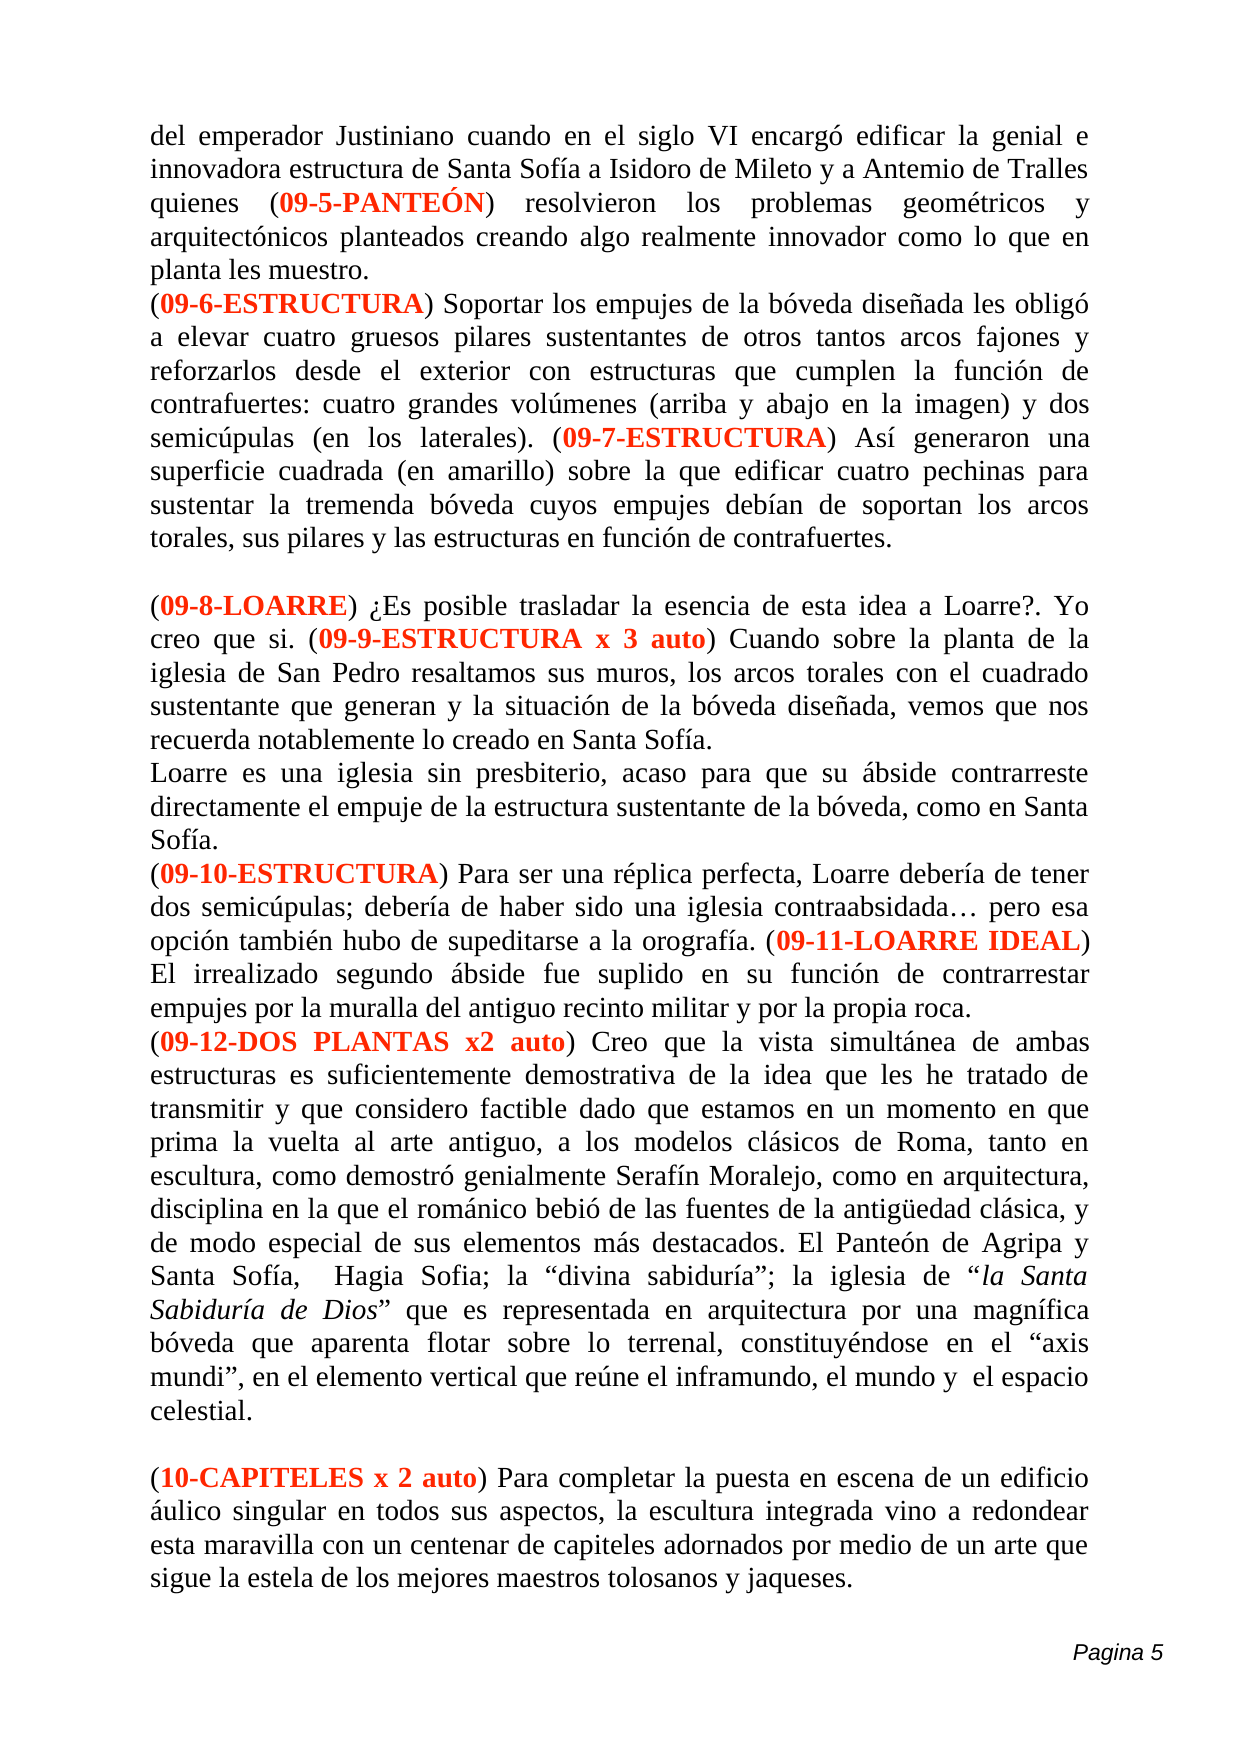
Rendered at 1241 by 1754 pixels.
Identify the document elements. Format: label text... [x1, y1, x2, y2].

text (09-6-ESTRUCTURA) Soportar los empujes de la bóveda diseñada les obligó a elevar cuatro gruesos pilares sustentantes de otros tantos arcos fajones y reforzarlos desde el exterior con estructuras que cumplen la función de contrafuertes: cuatro grandes volúmenes (arriba y abajo en la imagen) y dos semicúpulas (en los laterales). (09-7-ESTRUCTURA) Así generaron una superficie cuadrada (en amarillo) sobre la que edificar cuatro pechinas para sustentar la tremenda bóveda cuyos empujes debían de soportan los arcos torales, sus pilares y las estructuras en función de contrafuertes. [150, 286, 1090, 554]
text (09-8-LOARRE) ¿Es posible trasladar la esencia de esta idea a Loarre?. Yo creo que si. (09-9-ESTRUCTURA x 3 auto) Cuando sobre la planta de la iglesia de San Pedro resaltamos sus muros, los arcos torales con el cuadrado sustentante que generan y la situación de la bóveda diseñada, vemos que nos recuerda notablemente lo creado en Santa Sofía. [150, 588, 1090, 755]
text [150, 118, 1090, 286]
text Loarre es una iglesia sin presbiterio, acaso para que su ábside contrarreste directamente el empuje de la estructura sustentante de la bóveda, como en Santa Sofía. [150, 755, 1090, 856]
text (09-10-ESTRUCTURA) Para ser una réplica perfecta, Loarre debería de tener dos semicúpulas; debería de haber sido una iglesia contraabsidada… pero esa opción también hubo de supeditarse a la orografía. (09-11-LOARRE IDEAL) El irrealizado segundo ábside fue suplido en su función de contrarrestar empujes por la muralla del antiguo recinto militar y por la propia roca. [150, 856, 1090, 1024]
text (10-CAPITELES x 2 auto) Para completar la puesta en escena de un edificio áulico singular en todos sus aspectos, la escultura integrada vino a redondear esta maravilla con un centenar de capiteles adornados por medio de un arte que sigue la estela de los mejores maestros tolosanos y jaqueses. [150, 1460, 1090, 1594]
text (09-12-DOS PLANTAS x2 auto) Creo que la vista simultánea de ambas estructuras es suficientemente demostrativa de la idea que les he tratado de transmitir y que considero factible dado que estamos en un momento en que prima la vuelta al arte antiguo, a los modelos clásicos de Roma, tanto en escultura, como demostró genialmente Serafín Moralejo, como en arquitectura, disciplina en la que el románico bebió de las fuentes de la antigüedad clásica, y de modo especial de sus elementos más destacados. El Panteón de Agripa y Santa Sofía, Hagia Sofia; la “divina sabiduría”; la iglesia de “la Santa Sabiduría de Dios” que es representada en arquitectura por una magnífica bóveda que aparenta flotar sobre lo terrenal, constituyéndose en el “axis mundi”, en el elemento vertical que reúne el inframundo, el mundo y el espacio celestial. [150, 1024, 1090, 1426]
